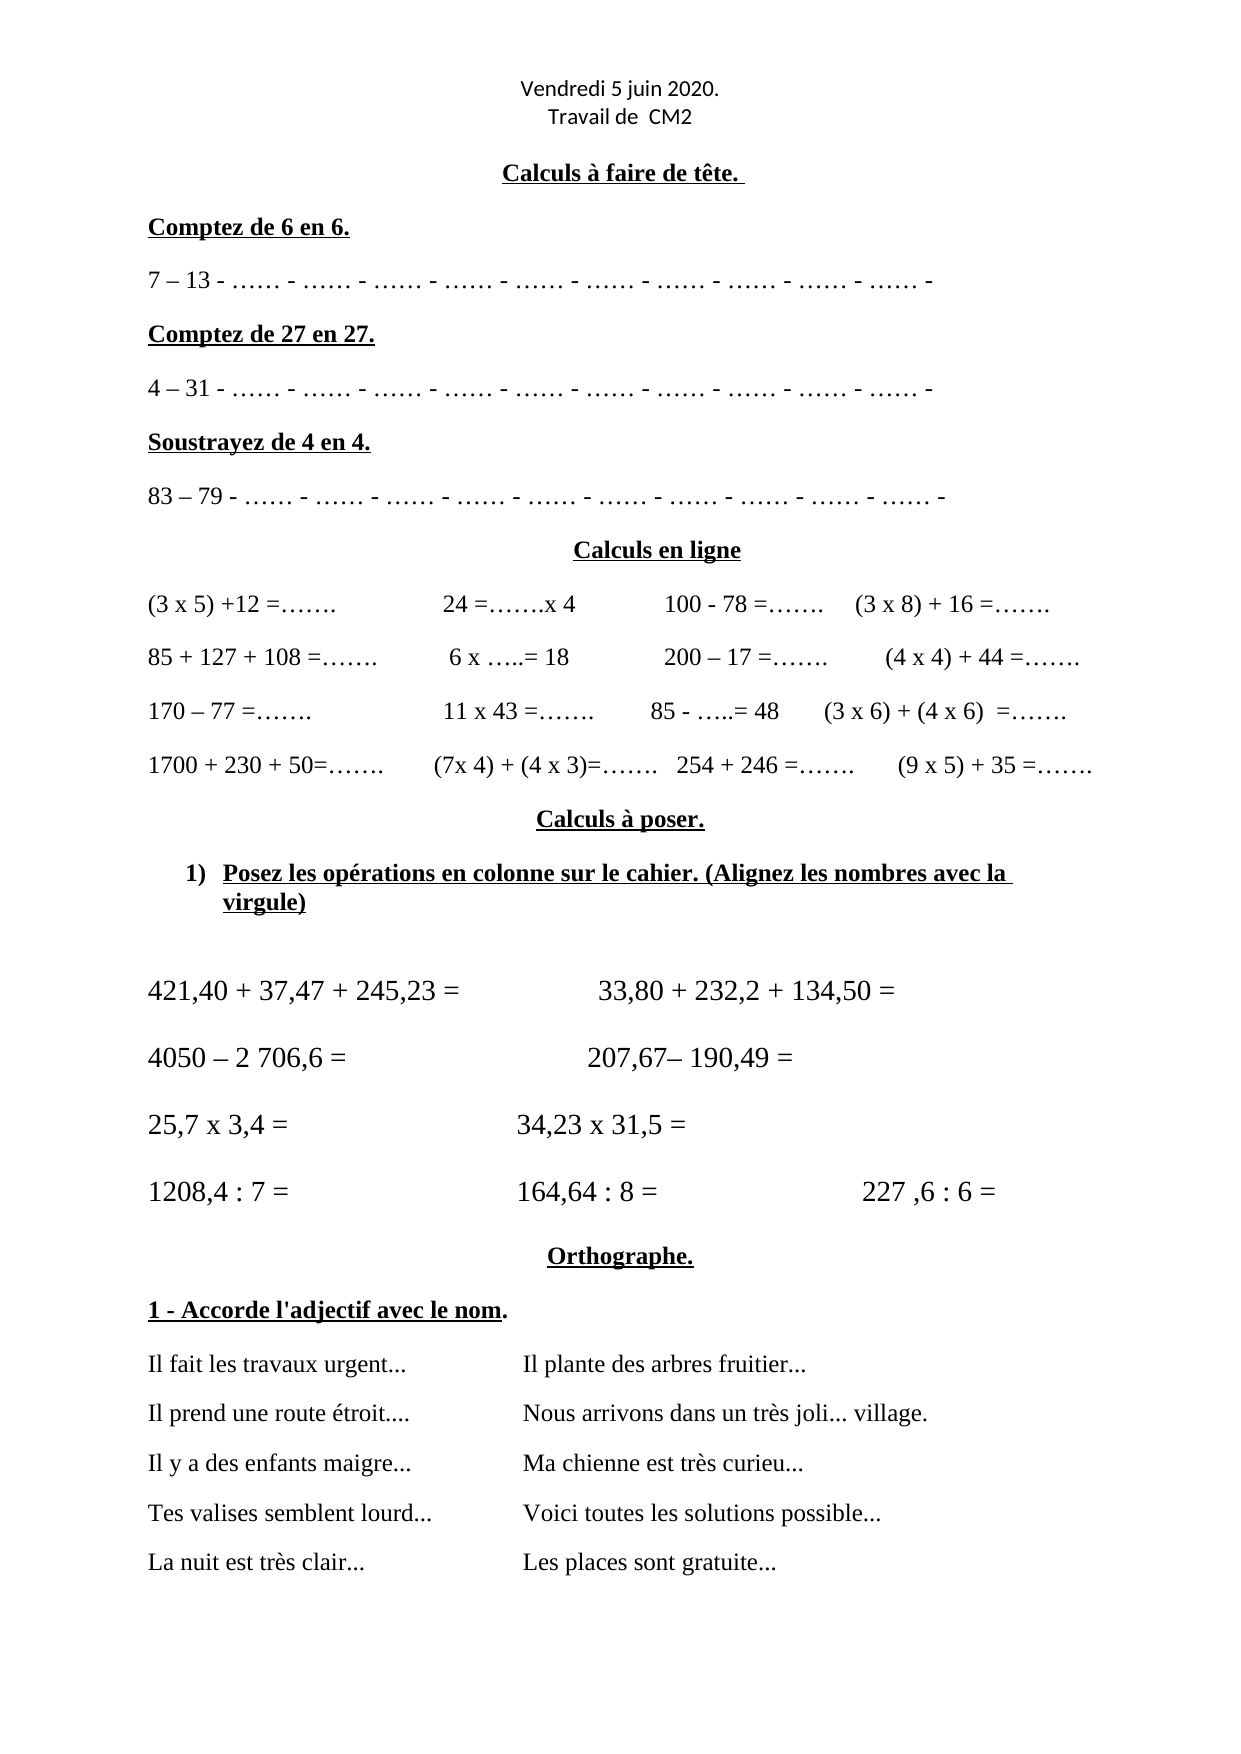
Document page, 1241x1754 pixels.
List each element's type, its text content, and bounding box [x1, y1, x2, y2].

list 1208,4 : 7 = 164,64 : 8 = 227 ,6 : 6 = [148, 1174, 1093, 1208]
text La nuit est très clair... Les places sont gratuite... [148, 1547, 1093, 1576]
text Comptez de 6 en 6. [148, 212, 1093, 240]
text 7 – 13 - …… - …… - …… - …… - …… - …… - …… - …… - …… - …… - [148, 266, 1093, 294]
text Il y a des enfants maigre... Ma chienne est très curieu... [148, 1448, 1093, 1477]
list 4050 – 2 706,6 = 207,67– 190,49 = [148, 1040, 1093, 1073]
list Posez les opérations en colonne sur le cahier. (Alignez les nombres avec la virgule) [185, 858, 1093, 915]
text Il fait les travaux urgent... Il plante des arbres fruitier... [148, 1349, 1093, 1378]
list 25,7 x 3,4 = 34,23 x 31,5 = [148, 1107, 1093, 1141]
text Comptez de 27 en 27. [148, 319, 1093, 348]
text Tes valises semblent lourd... Voici toutes les solutions possible... [148, 1498, 1093, 1526]
text 4 – 31 - …… - …… - …… - …… - …… - …… - …… - …… - …… - …… - [148, 373, 1093, 402]
text Soustrayez de 4 en 4. [148, 427, 1093, 456]
text (3 x 5) +12 =……. 24 =…….x 4 100 - 78 =……. (3 x 8) + 16 =……. [148, 589, 1093, 617]
text 83 – 79 - …… - …… - …… - …… - …… - …… - …… - …… - …… - …… - [148, 481, 1093, 510]
text Orthographe. [148, 1241, 1093, 1270]
text Calculs à poser. [148, 804, 1093, 833]
text 1 - Accorde l'adjectif avec le nom. [148, 1295, 1093, 1324]
text Calculs à faire de tête. [148, 158, 1093, 187]
text 1700 + 230 + 50=……. (7x 4) + (4 x 3)=……. 254 + 246 =……. (9 x 5) + 35 =……. [148, 750, 1093, 779]
list 421,40 + 37,47 + 245,23 = 33,80 + 232,2 + 134,50 = [148, 973, 1093, 1006]
text Il prend une route étroit.... Nous arrivons dans un très joli... village. [148, 1398, 1093, 1427]
text 170 – 77 =……. 11 x 43 =……. 85 - …..= 48 (3 x 6) + (4 x 6) =……. [148, 696, 1093, 725]
text Calculs en ligne [148, 535, 1093, 563]
text 85 + 127 + 108 =……. 6 x …..= 18 200 – 17 =……. (4 x 4) + 44 =……. [148, 642, 1093, 671]
